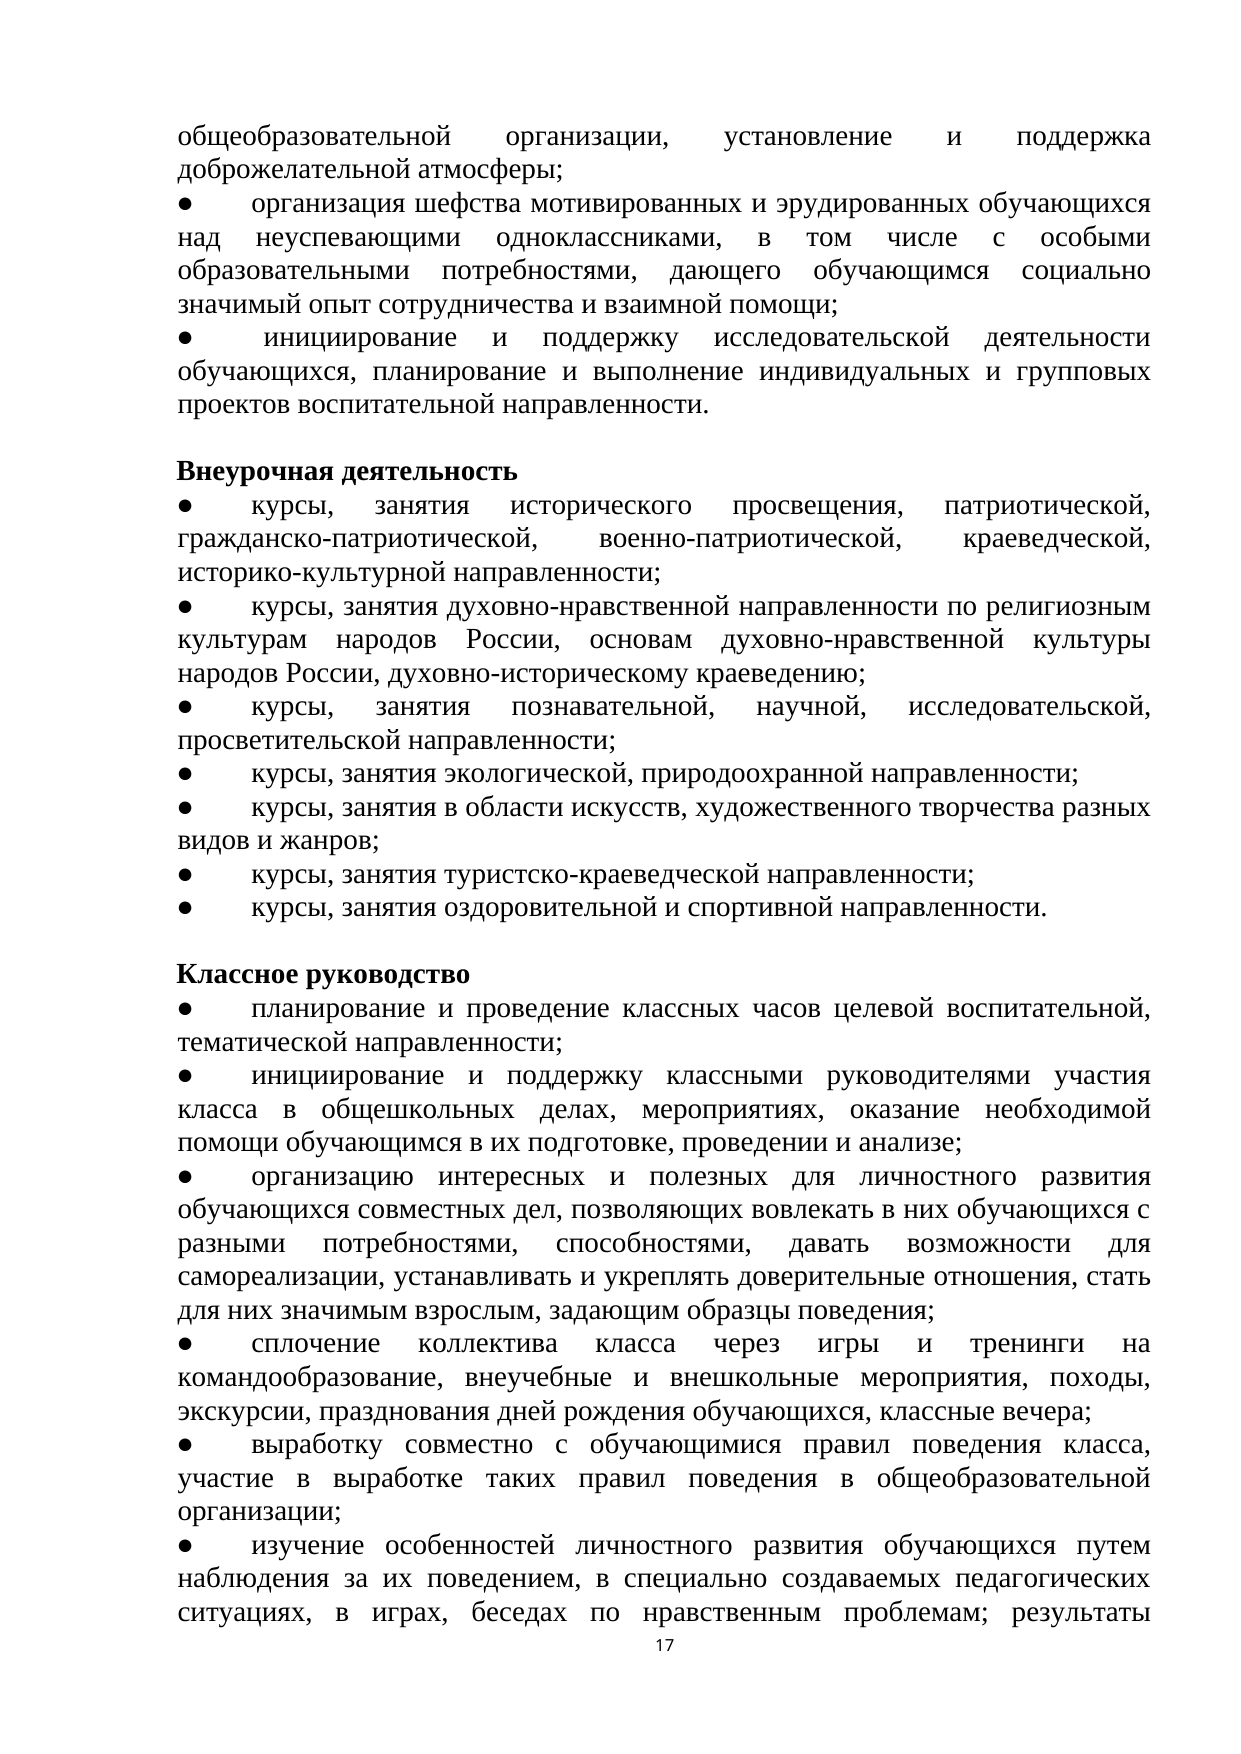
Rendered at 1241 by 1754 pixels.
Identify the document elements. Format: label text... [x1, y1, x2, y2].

text ● курсы, занятия туристско-краеведческой направленности; [176, 856, 1152, 889]
text ● курсы, занятия познавательной, научной, исследовательской, просветительской направленности; [176, 688, 1152, 755]
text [176, 1527, 1152, 1627]
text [176, 118, 1152, 185]
text ● курсы, занятия духовно-нравственной направленности по религиозным культурам народов России, основам духовно-нравственной культуры народов России, духовно-историческому краеведению; [176, 588, 1152, 688]
text ● инициирование и поддержку исследовательской деятельности обучающихся, планирование и выполнение индивидуальных и групповых проектов воспитательной направленности. [176, 319, 1152, 420]
text Внеурочная деятельность [176, 453, 1152, 487]
text ● инициирование и поддержку классными руководителями участия класса в общешкольных делах, мероприятиях, оказание необходимой помощи обучающимся в их подготовке, проведении и анализе; [176, 1057, 1152, 1158]
text ● выработку совместно с обучающимися правил поведения класса, участие в выработке таких правил поведения в общеобразовательной организации; [176, 1426, 1152, 1527]
text ● курсы, занятия экологической, природоохранной направленности; [176, 755, 1152, 789]
text ● организацию интересных и полезных для личностного развития обучающихся совместных дел, позволяющих вовлекать в них обучающихся с разными потребностями, способностями, давать возможности для самореализации, устанавливать и укреплять доверительные отношения, стать для них значимым взрослым, задающим образцы поведения; [176, 1158, 1152, 1326]
text ● курсы, занятия оздоровительной и спортивной направленности. [176, 889, 1152, 923]
text Классное руководство [176, 957, 1152, 990]
text ● организация шефства мотивированных и эрудированных обучающихся над неуспевающими одноклассниками, в том числе с особыми образовательными потребностями, дающего обучающимся социально значимый опыт сотрудничества и взаимной помощи; [176, 185, 1152, 319]
text ● курсы, занятия исторического просвещения, патриотической, гражданско-патриотической, военно-патриотической, краеведческой, историко-культурной направленности; [176, 487, 1152, 588]
text ● планирование и проведение классных часов целевой воспитательной, тематической направленности; [176, 990, 1152, 1057]
text ● сплочение коллектива класса через игры и тренинги на командообразование, внеучебные и внешкольные мероприятия, походы, экскурсии, празднования дней рождения обучающихся, классные вечера; [176, 1326, 1152, 1426]
text ● курсы, занятия в области искусств, художественного творчества разных видов и жанров; [176, 789, 1152, 856]
